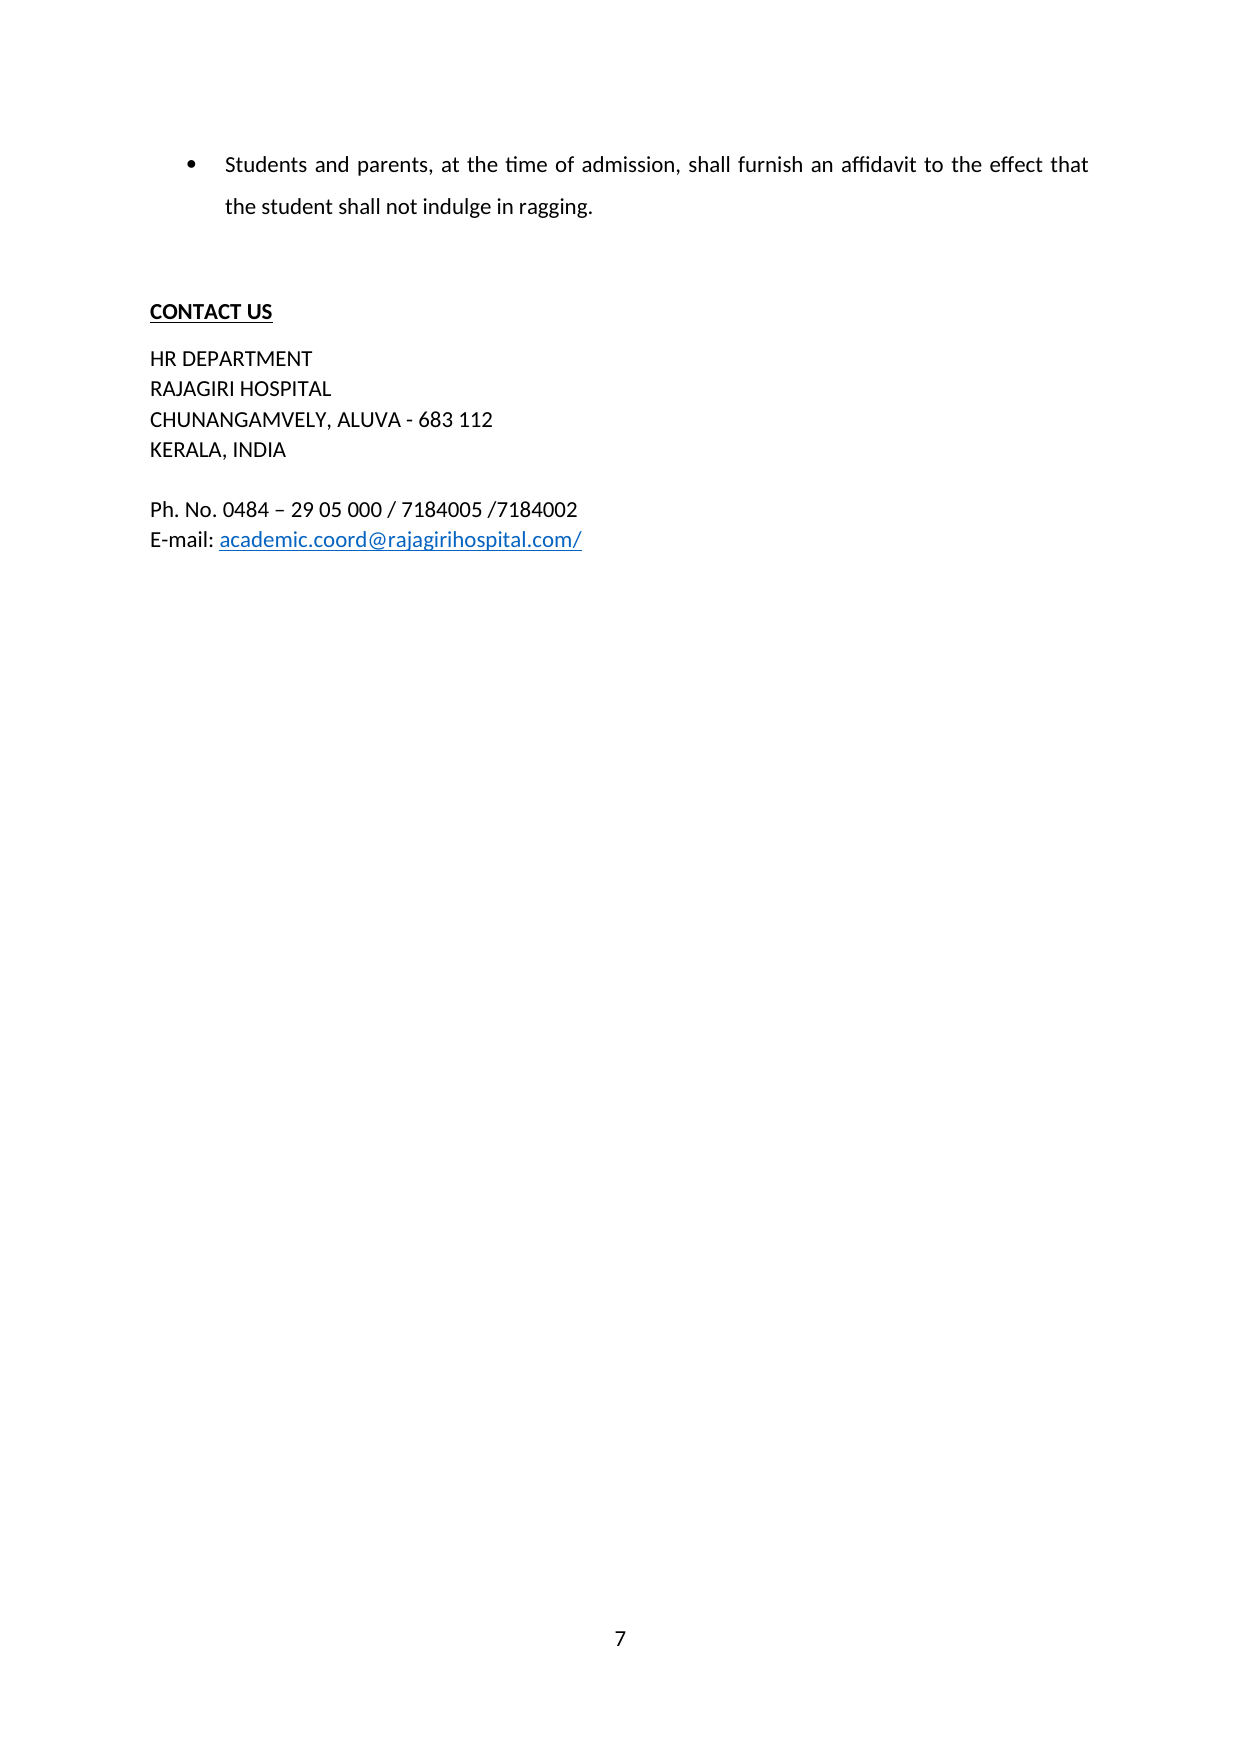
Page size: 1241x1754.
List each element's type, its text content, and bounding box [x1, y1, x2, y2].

text HR DEPARTMENT [150, 344, 583, 372]
text E-mail: / [150, 526, 583, 554]
text KERALA, INDIA [150, 435, 583, 463]
text CHUNANGAMVELY, ALUVA - 683 112 [150, 405, 583, 433]
text CONTACT US [150, 297, 583, 326]
text RAJAGIRI HOSPITAL [150, 374, 583, 403]
text Ph. No. 0484 – 29 05 000 / 7184005 /7184002 [150, 495, 583, 523]
list Students and parents, at the time of admission, shall furnish an affidavit to the effect that the student shall not indulge in ragging. [187, 150, 1090, 220]
